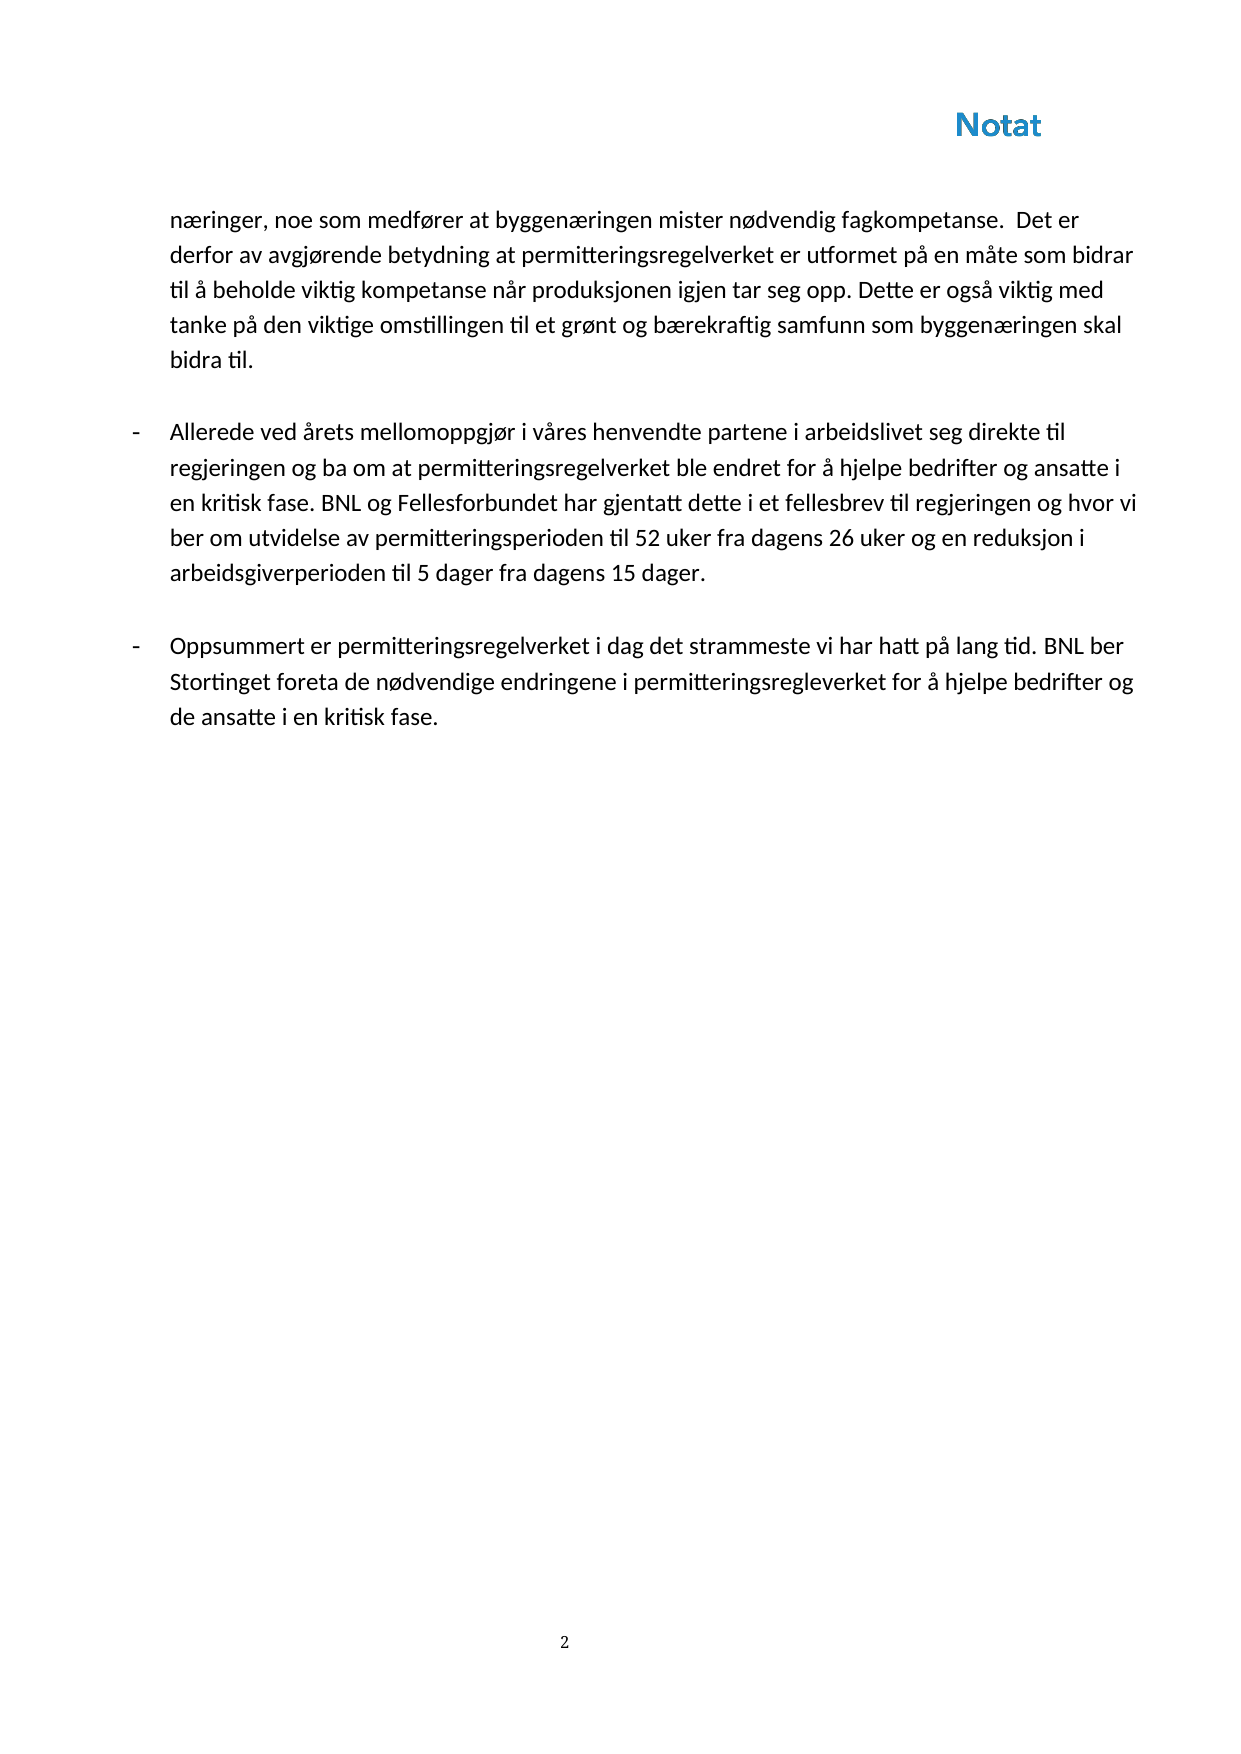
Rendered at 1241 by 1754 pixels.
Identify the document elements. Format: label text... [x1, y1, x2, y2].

list Allerede ved årets mellomoppgjør i våres henvendte partene i arbeidslivet seg direkte til regjeringen og ba om at permitteringsregelverket ble endret for å hjelpe bedrifter og ansatte i en kritisk fase. BNL og Fellesforbundet har gjentatt dette i et fellesbrev til regjeringen og hvor vi ber om utvidelse av permitteringsperioden til 52 uker fra dagens 26 uker og en reduksjon i arbeidsgiverperioden til 5 dager fra dagens 15 dager. [132, 414, 1146, 588]
picture [956, 0, 1241, 137]
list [132, 204, 1146, 374]
list Oppsummert er permitteringsregelverket i dag det strammeste vi har hatt på lang tid. BNL ber Stortinget foreta de nødvendige endringene i permitteringsregleverket for å hjelpe bedrifter og de ansatte i en kritisk fase. [132, 627, 1146, 731]
